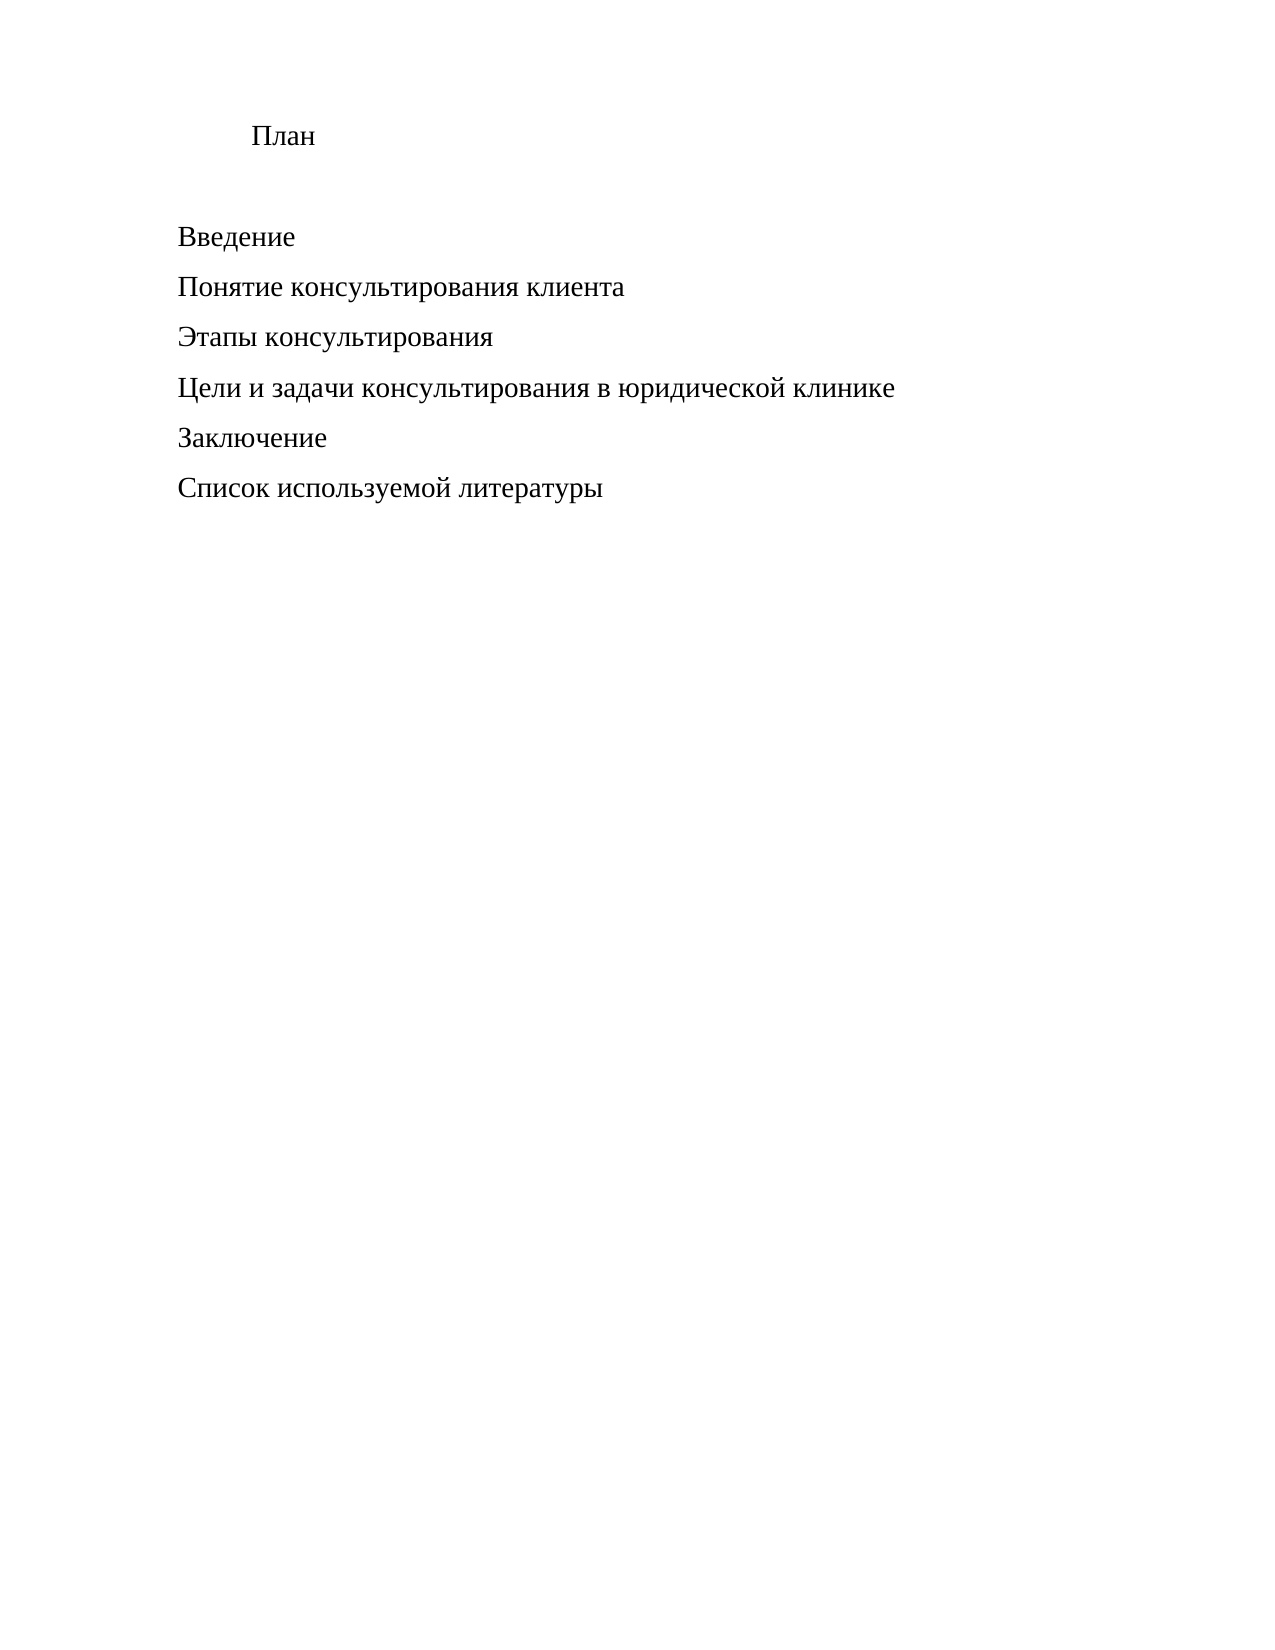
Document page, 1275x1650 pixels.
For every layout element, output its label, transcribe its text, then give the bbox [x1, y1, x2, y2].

text План [177, 118, 1186, 152]
text Заключение [177, 420, 1186, 453]
text Понятие консультирования клиента [177, 269, 1186, 303]
text Цели и задачи консультирования в юридической клинике [177, 370, 1186, 403]
text Введение [177, 219, 1186, 252]
text Этапы консультирования [177, 319, 1186, 353]
text Список используемой литературы [177, 470, 1186, 504]
